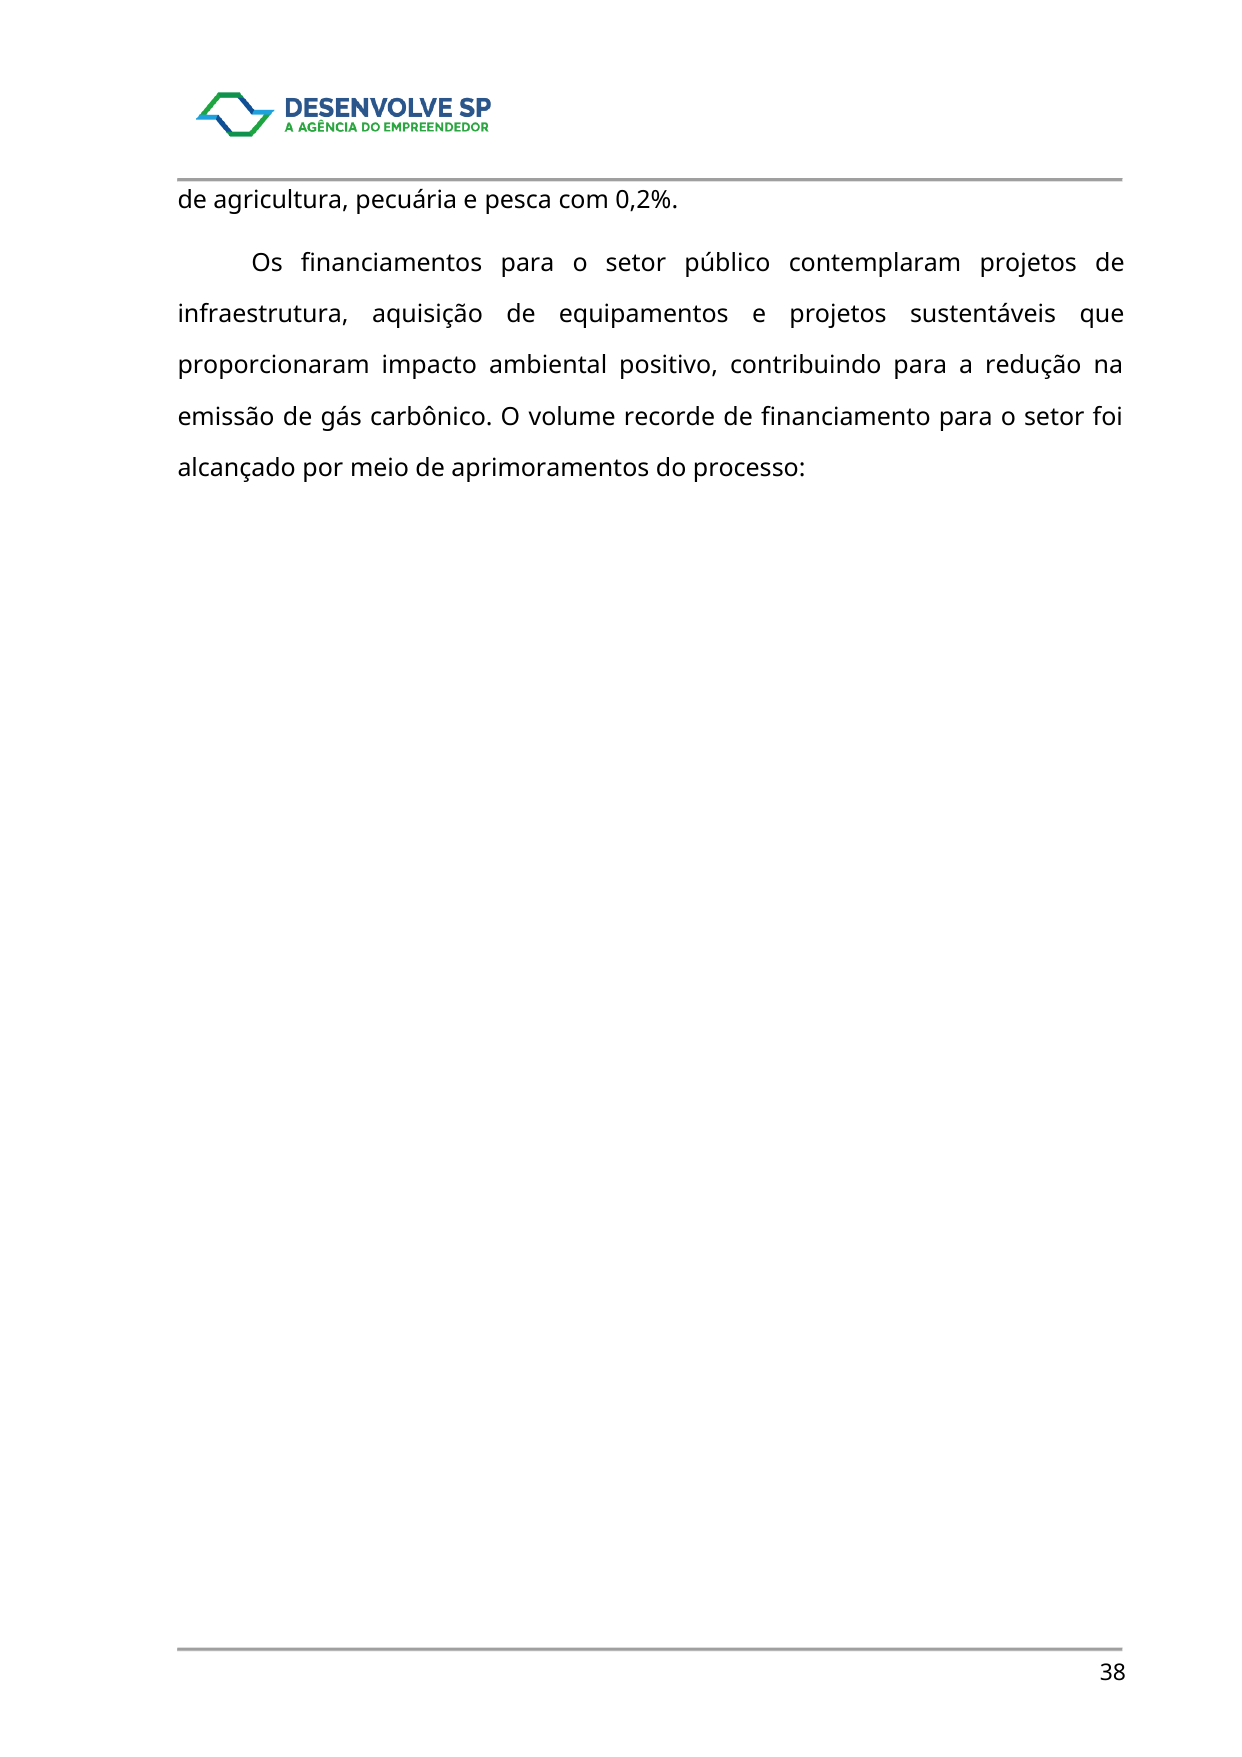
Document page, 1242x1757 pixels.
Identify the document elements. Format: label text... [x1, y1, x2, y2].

subtitle Os financiamentos para o setor público contemplaram projetos de infraestrutura, aquisição de equipamentos e projetos sustentáveis que proporcionaram impacto ambiental positivo, contribuindo para a redução na emissão de gás carbônico. O volume recorde de financiamento para o setor foi alcançado por meio de aprimoramentos do processo: [177, 245, 1124, 483]
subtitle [177, 181, 1124, 215]
picture [196, 92, 491, 137]
